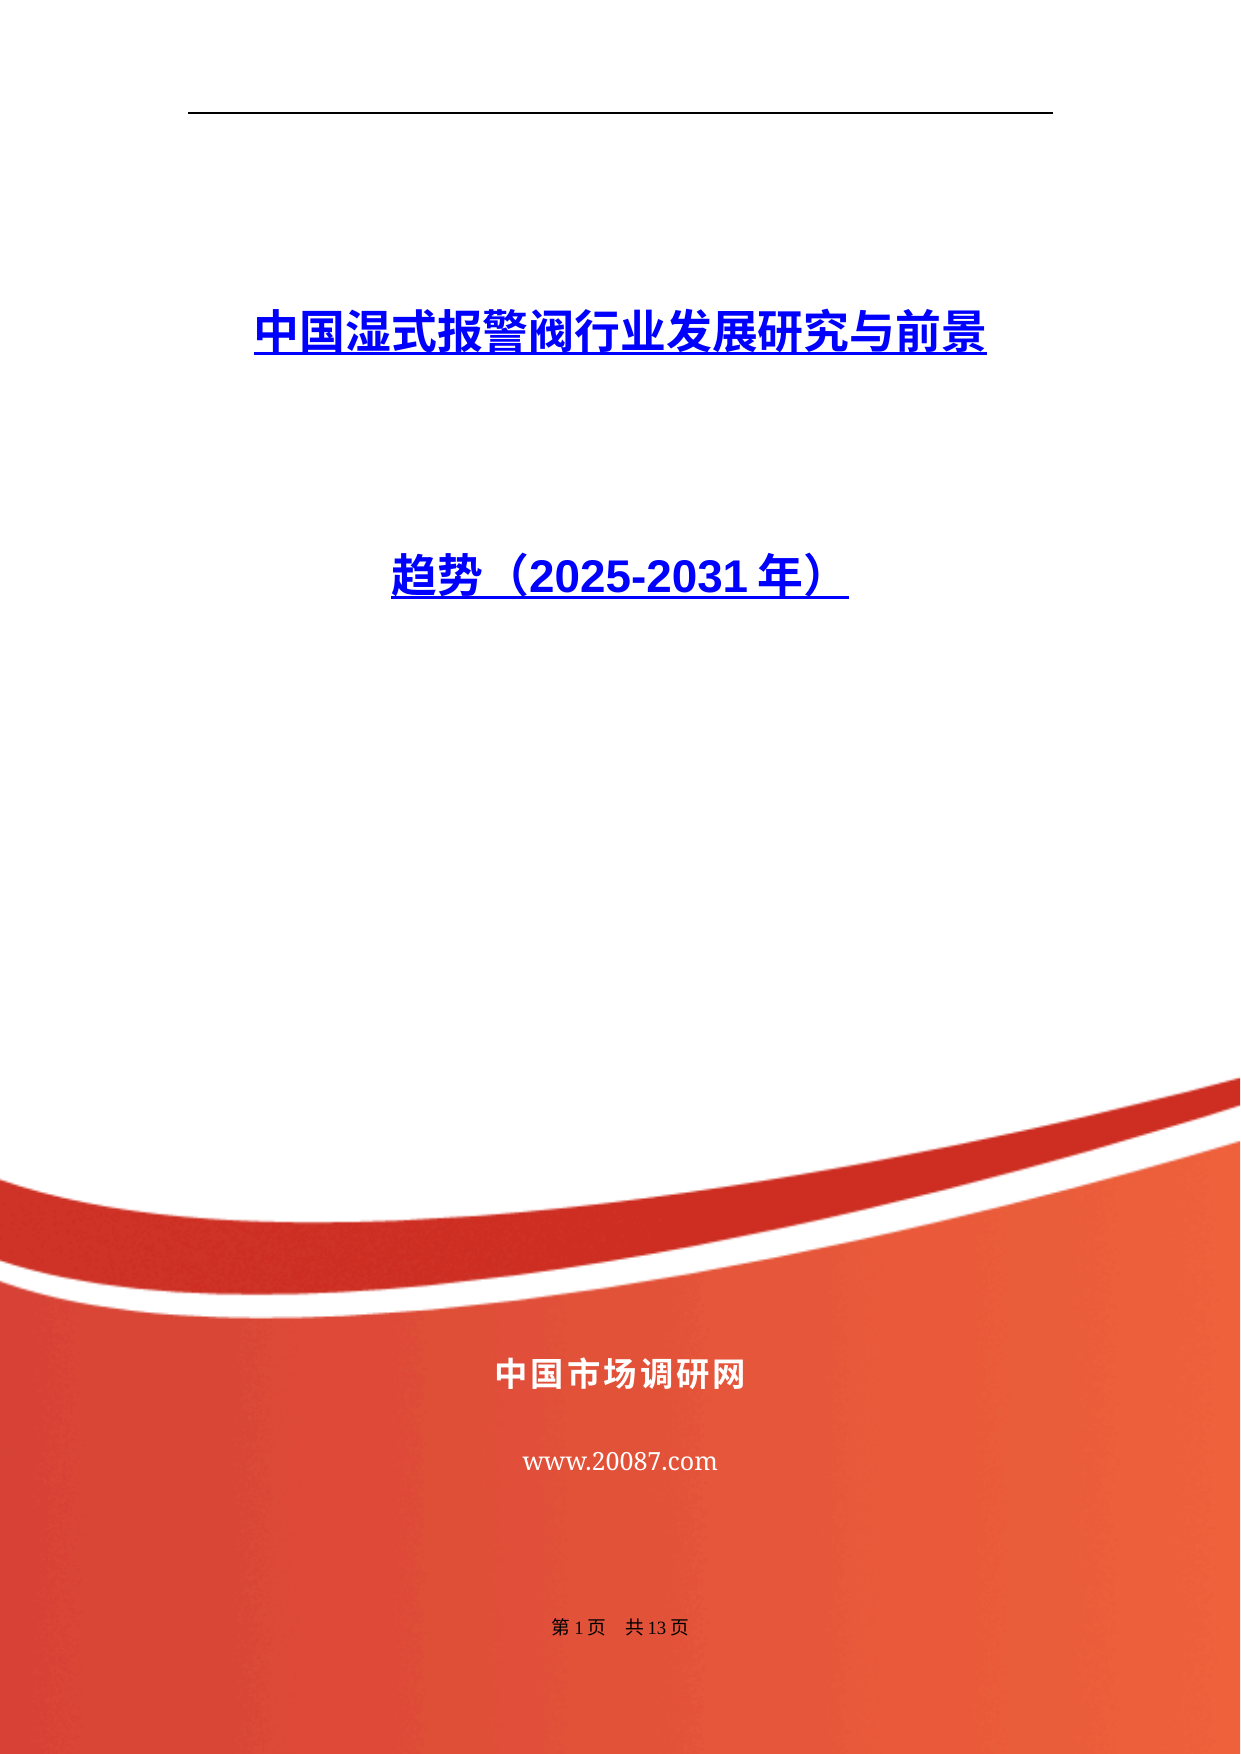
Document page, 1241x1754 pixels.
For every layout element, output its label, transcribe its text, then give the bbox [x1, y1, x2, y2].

text www.20087.com [187, 1428, 1053, 1493]
picture [0, 1006, 1241, 1754]
table_header 中国湿式报警阀行业发展研究与前景趋势（2025-2031年） [188, 207, 1053, 773]
subtitle 中国市场调研网 [187, 1339, 1053, 1404]
